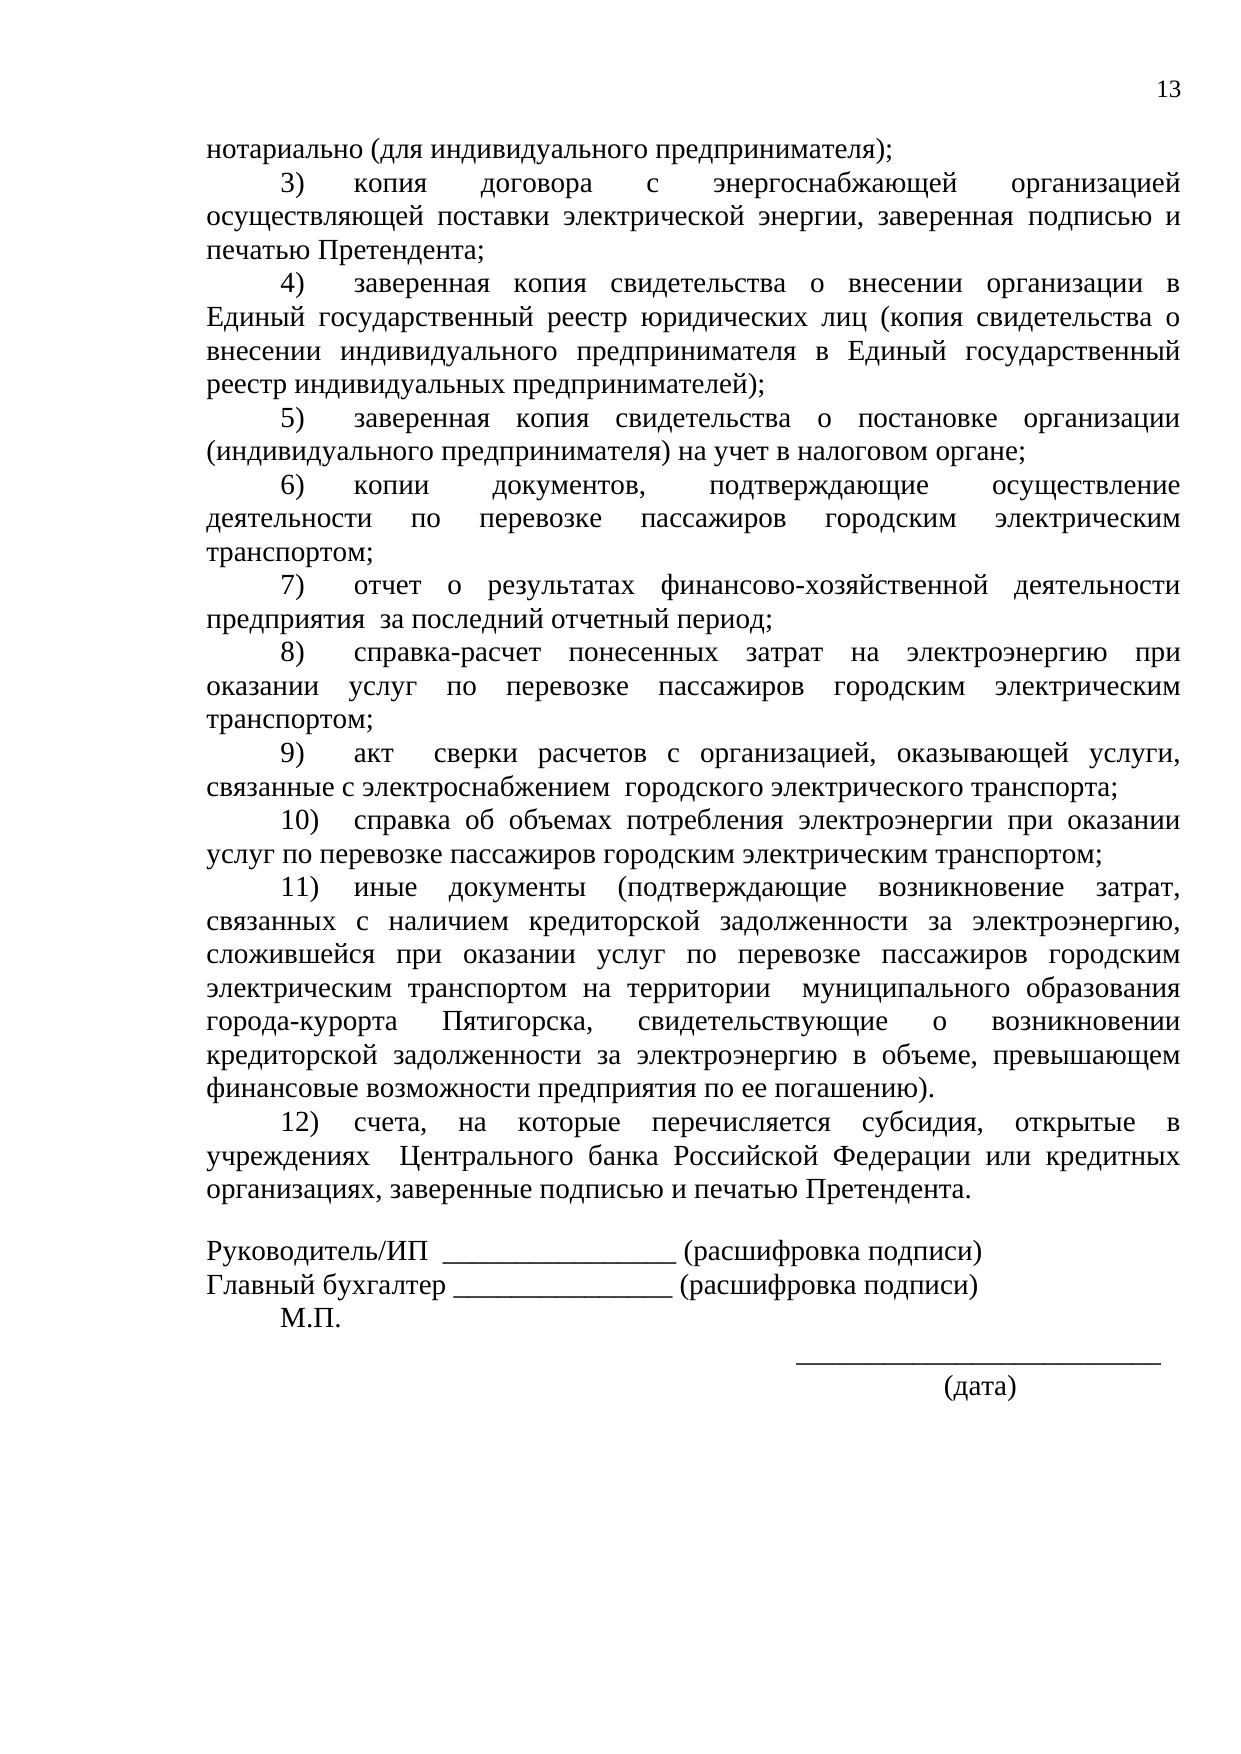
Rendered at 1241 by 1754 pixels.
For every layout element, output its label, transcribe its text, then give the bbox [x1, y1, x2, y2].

list отчет о результатах финансово-хозяйственной деятельности предприятия за последний отчетный период; [206, 567, 1181, 634]
text Главный бухгалтер _______________ (расшифровка подписи) [206, 1267, 1175, 1301]
text _________________________ [722, 1334, 1181, 1368]
list справка-расчет понесенных затрат на электроэнергию при оказании услуг по перевозке пассажиров городским электрическим транспортом; [206, 634, 1181, 735]
list счета, на которые перечисляется субсидия, открытые в учреждениях Центрального банка Российской Федерации или кредитных организациях, заверенные подписью и печатью Претендента. [206, 1104, 1181, 1205]
list заверенная копия свидетельства о постановке организации (индивидуального предпринимателя) на учет в налоговом органе; [206, 400, 1181, 467]
list иные документы (подтверждающие возникновение затрат, связанных с наличием кредиторской задолженности за электроэнергию, сложившейся при оказании услуг по перевозке пассажиров городским электрическим транспортом на территории муниципального образования города-курорта Пятигорска, свидетельствующие о возникновении кредиторской задолженности за электроэнергию в объеме, превышающем финансовые возможности предприятия по ее погашению). [206, 869, 1181, 1104]
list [206, 131, 1181, 165]
list копия договора с энергоснабжающей организацией осуществляющей поставки электрической энергии, заверенная подписью и печатью Претендента; [206, 165, 1181, 266]
text Руководитель/ИП ________________ (расшифровка подписи) [206, 1233, 1175, 1267]
list справка об объемах потребления электроэнергии при оказании услуг по перевозке пассажиров городским электрическим транспортом; [206, 802, 1181, 869]
text М.П. [206, 1301, 1181, 1334]
text (дата) [206, 1368, 1181, 1401]
list копии документов, подтверждающие осуществление деятельности по перевозке пассажиров городским электрическим транспортом; [206, 467, 1181, 567]
list акт сверки расчетов с организацией, оказывающей услуги, связанные с электроснабжением городского электрического транспорта; [206, 735, 1181, 802]
list заверенная копия свидетельства о внесении организации в Единый государственный реестр юридических лиц (копия свидетельства о внесении индивидуального предпринимателя в Единый государственный реестр индивидуальных предпринимателей); [206, 266, 1181, 400]
